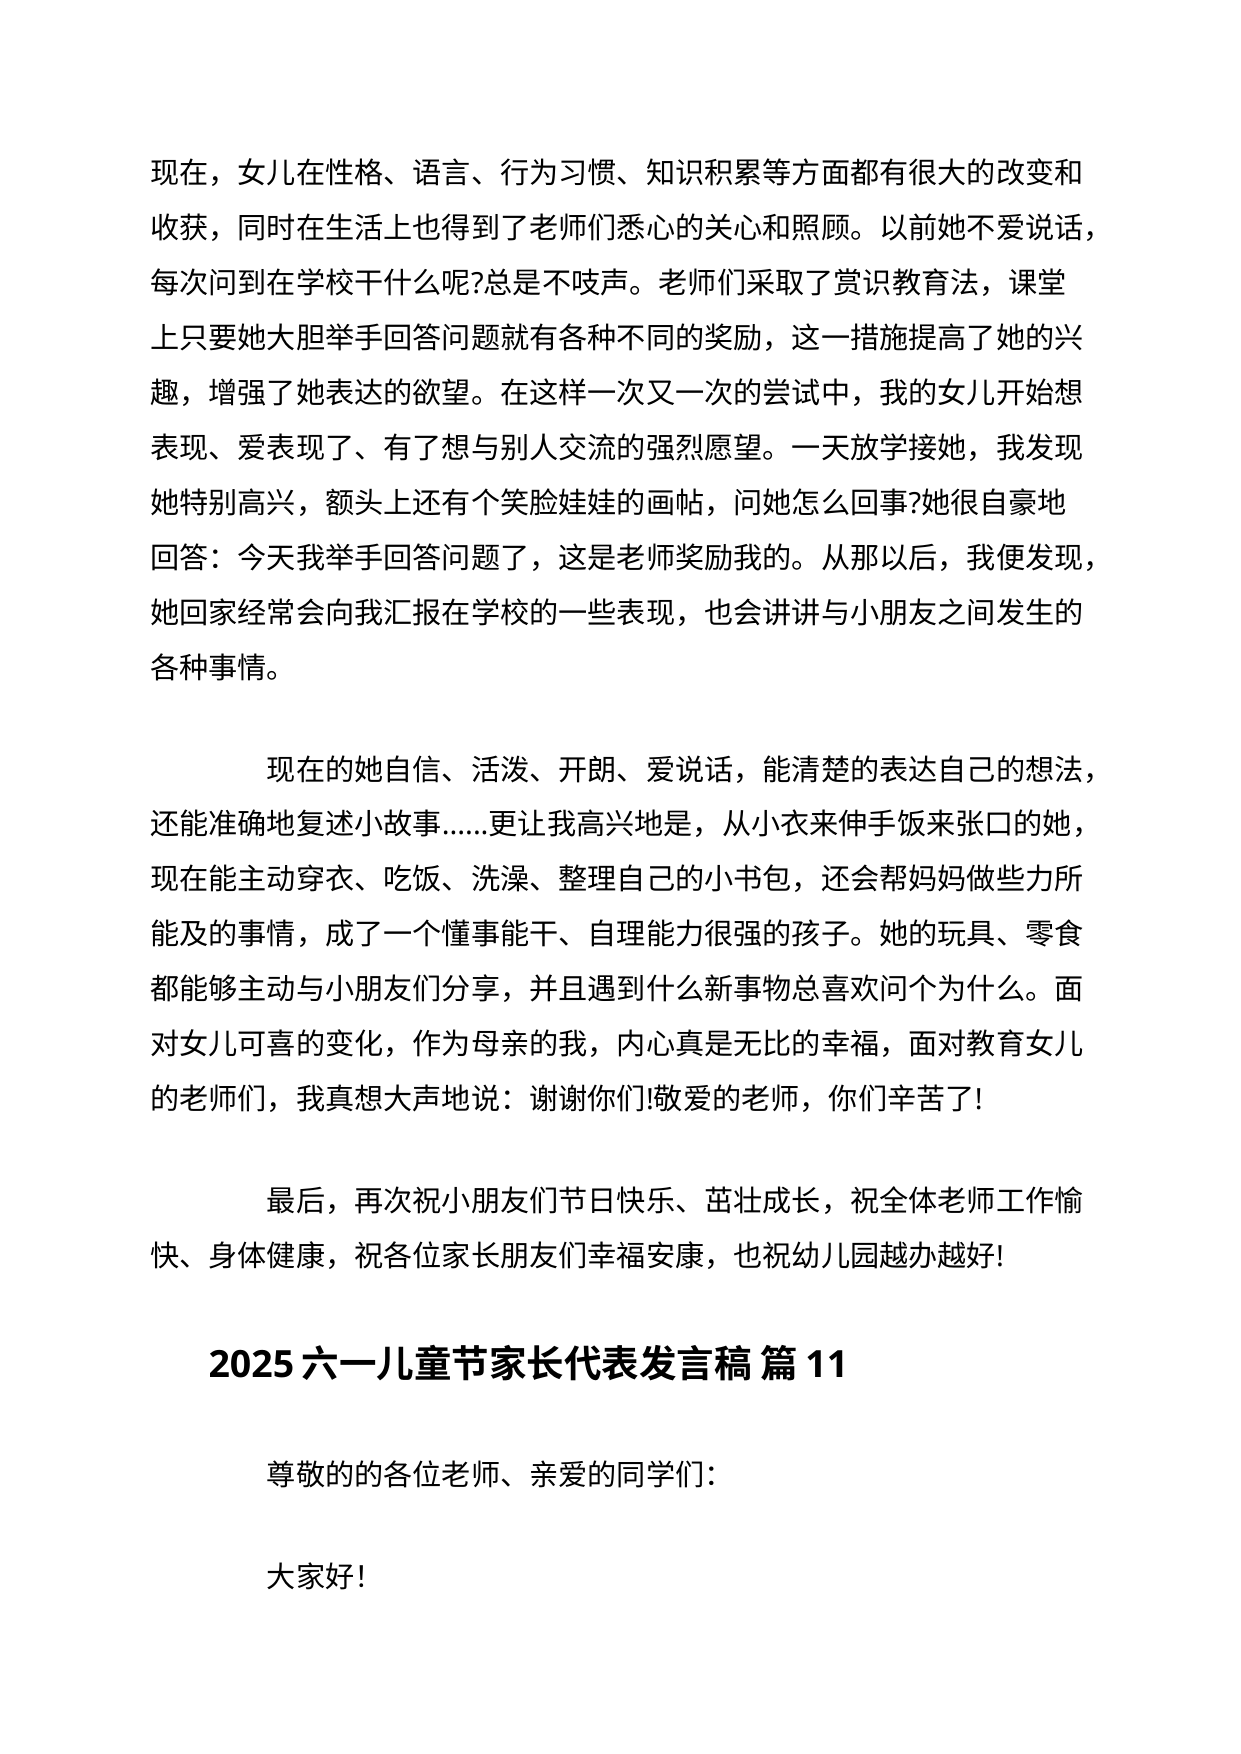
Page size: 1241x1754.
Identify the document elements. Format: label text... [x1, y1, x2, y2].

text 最后，再次祝小朋友们节日快乐、茁壮成长，祝全体老师工作愉快、身体健康，祝各位家长朋友们幸福安康，也祝幼儿园越办越好! [150, 1177, 1090, 1275]
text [150, 150, 1090, 687]
text 2025六一儿童节家长代表发言稿 篇11 [150, 1334, 1090, 1389]
text 现在的她自信、活泼、开朗、爱说话，能清楚的表达自己的想法，还能准确地复述小故事......更让我高兴地是，从小衣来伸手饭来张口的她，现在能主动穿衣、吃饭、洗澡、整理自己的小书包，还会帮妈妈做些力所能及的事情，成了一个懂事能干、自理能力很强的孩子。她的玩具、零食都能够主动与小朋友们分享，并且遇到什么新事物总喜欢问个为什么。面对女儿可喜的变化，作为母亲的我，内心真是无比的幸福，面对教育女儿的老师们，我真想大声地说：谢谢你们!敬爱的老师，你们辛苦了! [150, 746, 1090, 1118]
text 大家好！ [150, 1554, 1090, 1596]
text 尊敬的的各位老师、亲爱的同学们： [150, 1452, 1090, 1494]
